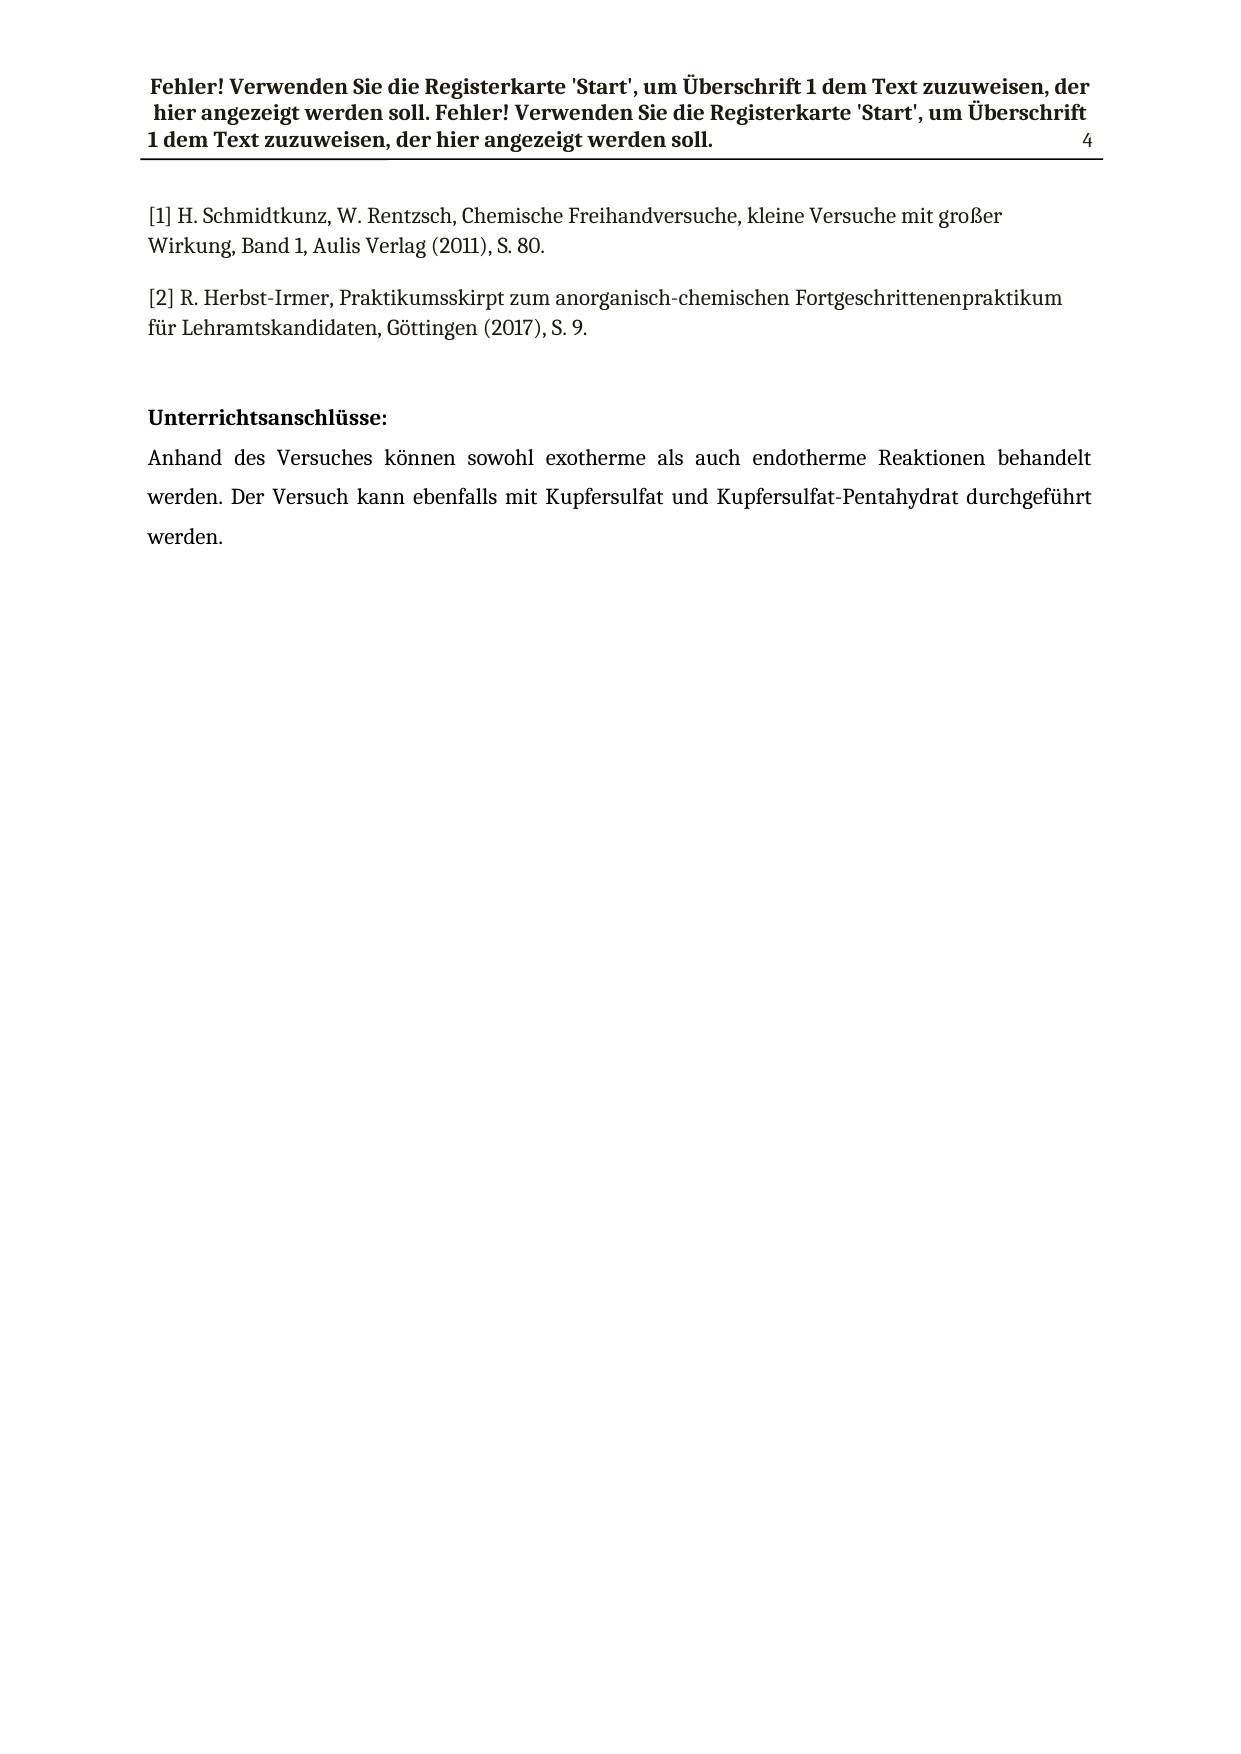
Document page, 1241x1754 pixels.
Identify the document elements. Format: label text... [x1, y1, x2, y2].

text Anhand des Versuches können sowohl exotherme als auch endotherme Reaktionen behandelt werden. Der Versuch kann ebenfalls mit Kupfersulfat und Kupfersulfat-Pentahydrat durchgeführt werden. [148, 444, 1093, 550]
text Unterrichtsanschlüsse: [148, 405, 1093, 431]
text [2] R. Herbst-Irmer, Praktikumsskirpt zum anorganisch-chemischen Fortgeschrittenenpraktikum für Lehramtskandidaten, Göttingen (2017), S. 9. [148, 284, 1093, 341]
text [1] H. Schmidtkunz, W. Rentzsch, Chemische Freihandversuche, kleine Versuche mit großer Wirkung, Band 1, Aulis Verlag (2011), S. 80. [148, 203, 1093, 260]
